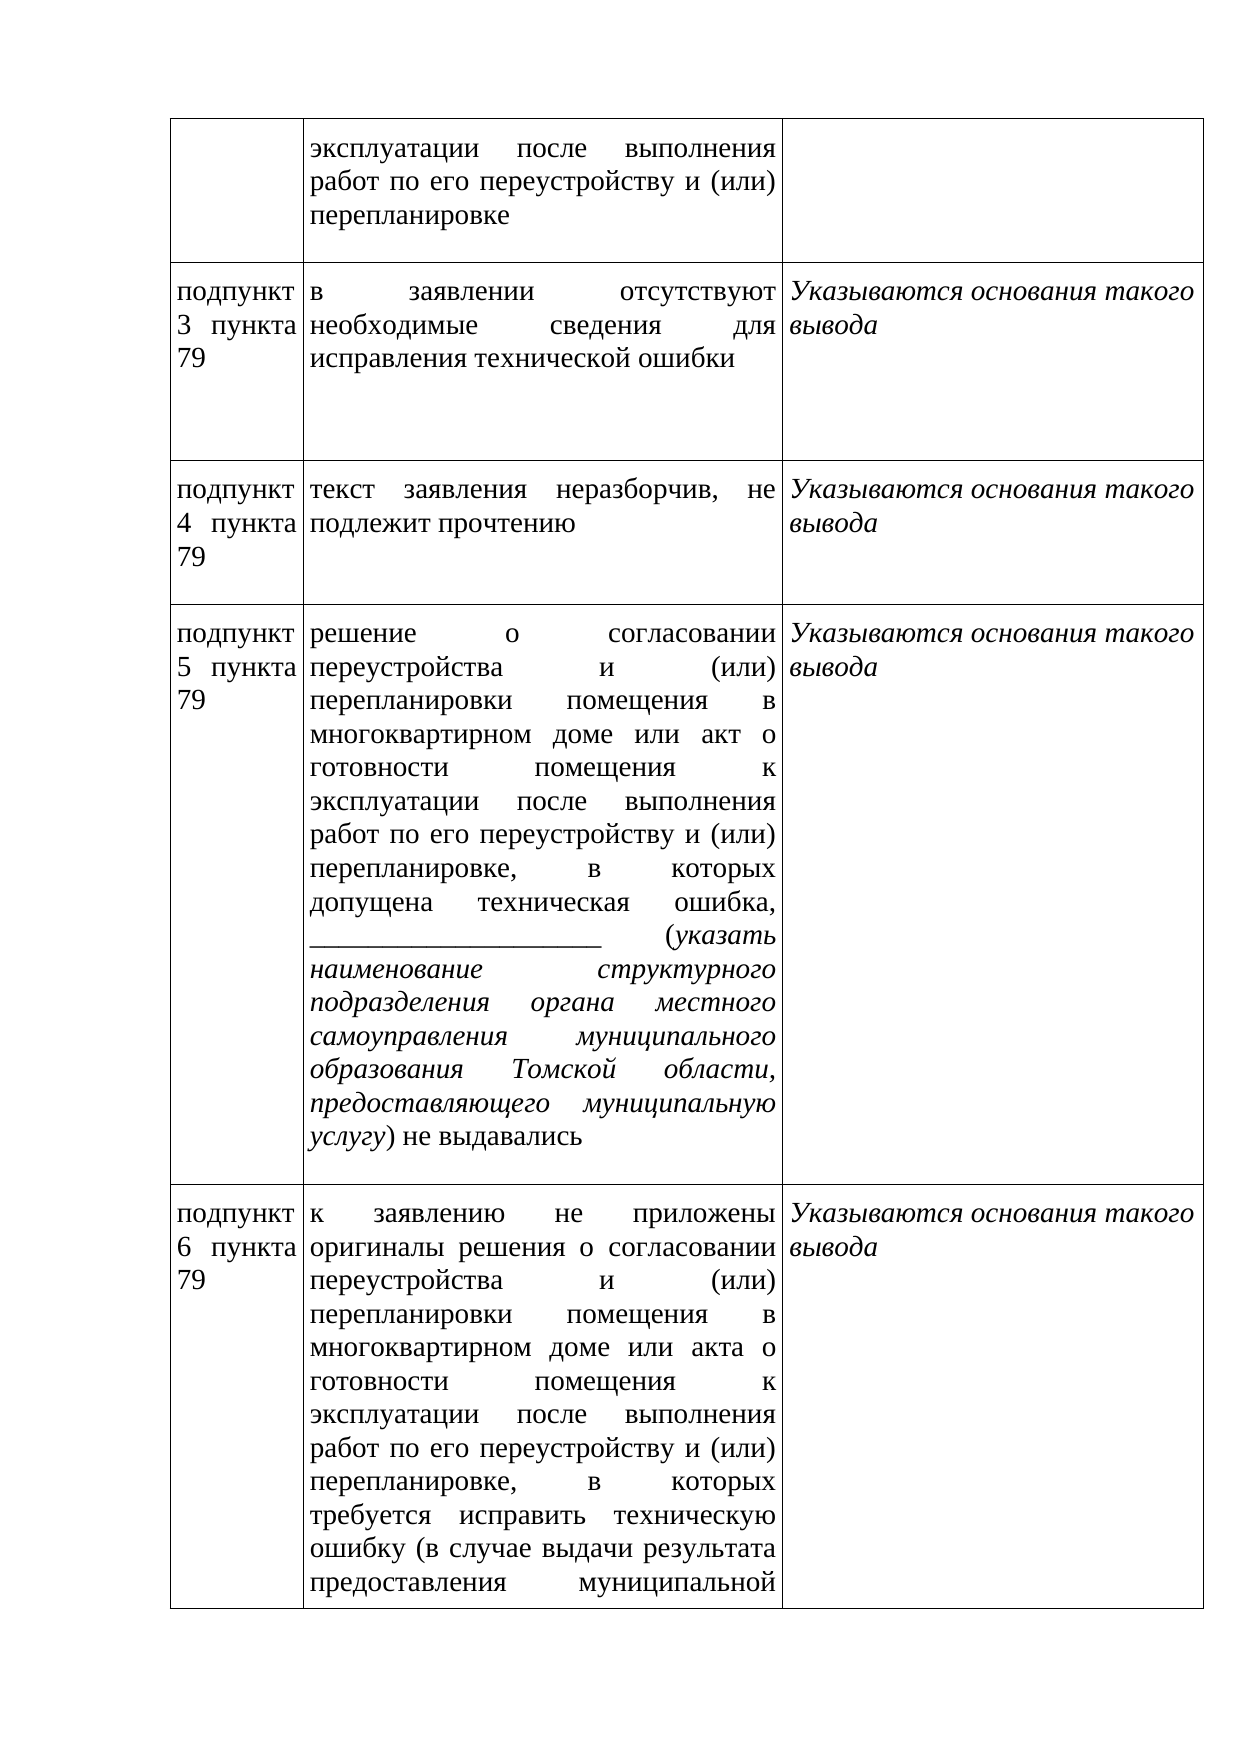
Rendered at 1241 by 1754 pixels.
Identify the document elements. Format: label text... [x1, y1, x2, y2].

table_cell текст заявления неразборчив, не подлежит прочтению [304, 461, 782, 604]
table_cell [304, 1185, 782, 1608]
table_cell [783, 1185, 1203, 1608]
table_cell подпункт 5 пункта 79 [171, 605, 303, 1183]
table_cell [783, 119, 1203, 262]
table_cell в заявлении отсутствуют необходимые сведения для исправления технической ошибки [304, 263, 782, 460]
table_cell подпункт 4 пункта 79 [171, 461, 303, 604]
table_cell подпункт 3 пункта 79 [171, 263, 303, 460]
table_cell Указываются основания такого вывода [783, 461, 1203, 604]
table_cell Указываются основания такого вывода [783, 263, 1203, 460]
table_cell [304, 119, 782, 262]
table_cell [171, 119, 303, 262]
table_cell решение о согласовании переустройства и (или) перепланировки помещения в многоквартирном доме или акт о готовности помещения к эксплуатации после выполнения работ по его переустройству и (или) перепланировке, в которых допущена техническая ошибка, ____________________ (указать наименование структурного подразделения органа местного самоуправления муниципального образования Томской области, предоставляющего муниципальную услугу) не выдавались [304, 605, 782, 1183]
table_cell Указываются основания такого вывода [783, 605, 1203, 1183]
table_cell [171, 1185, 303, 1608]
